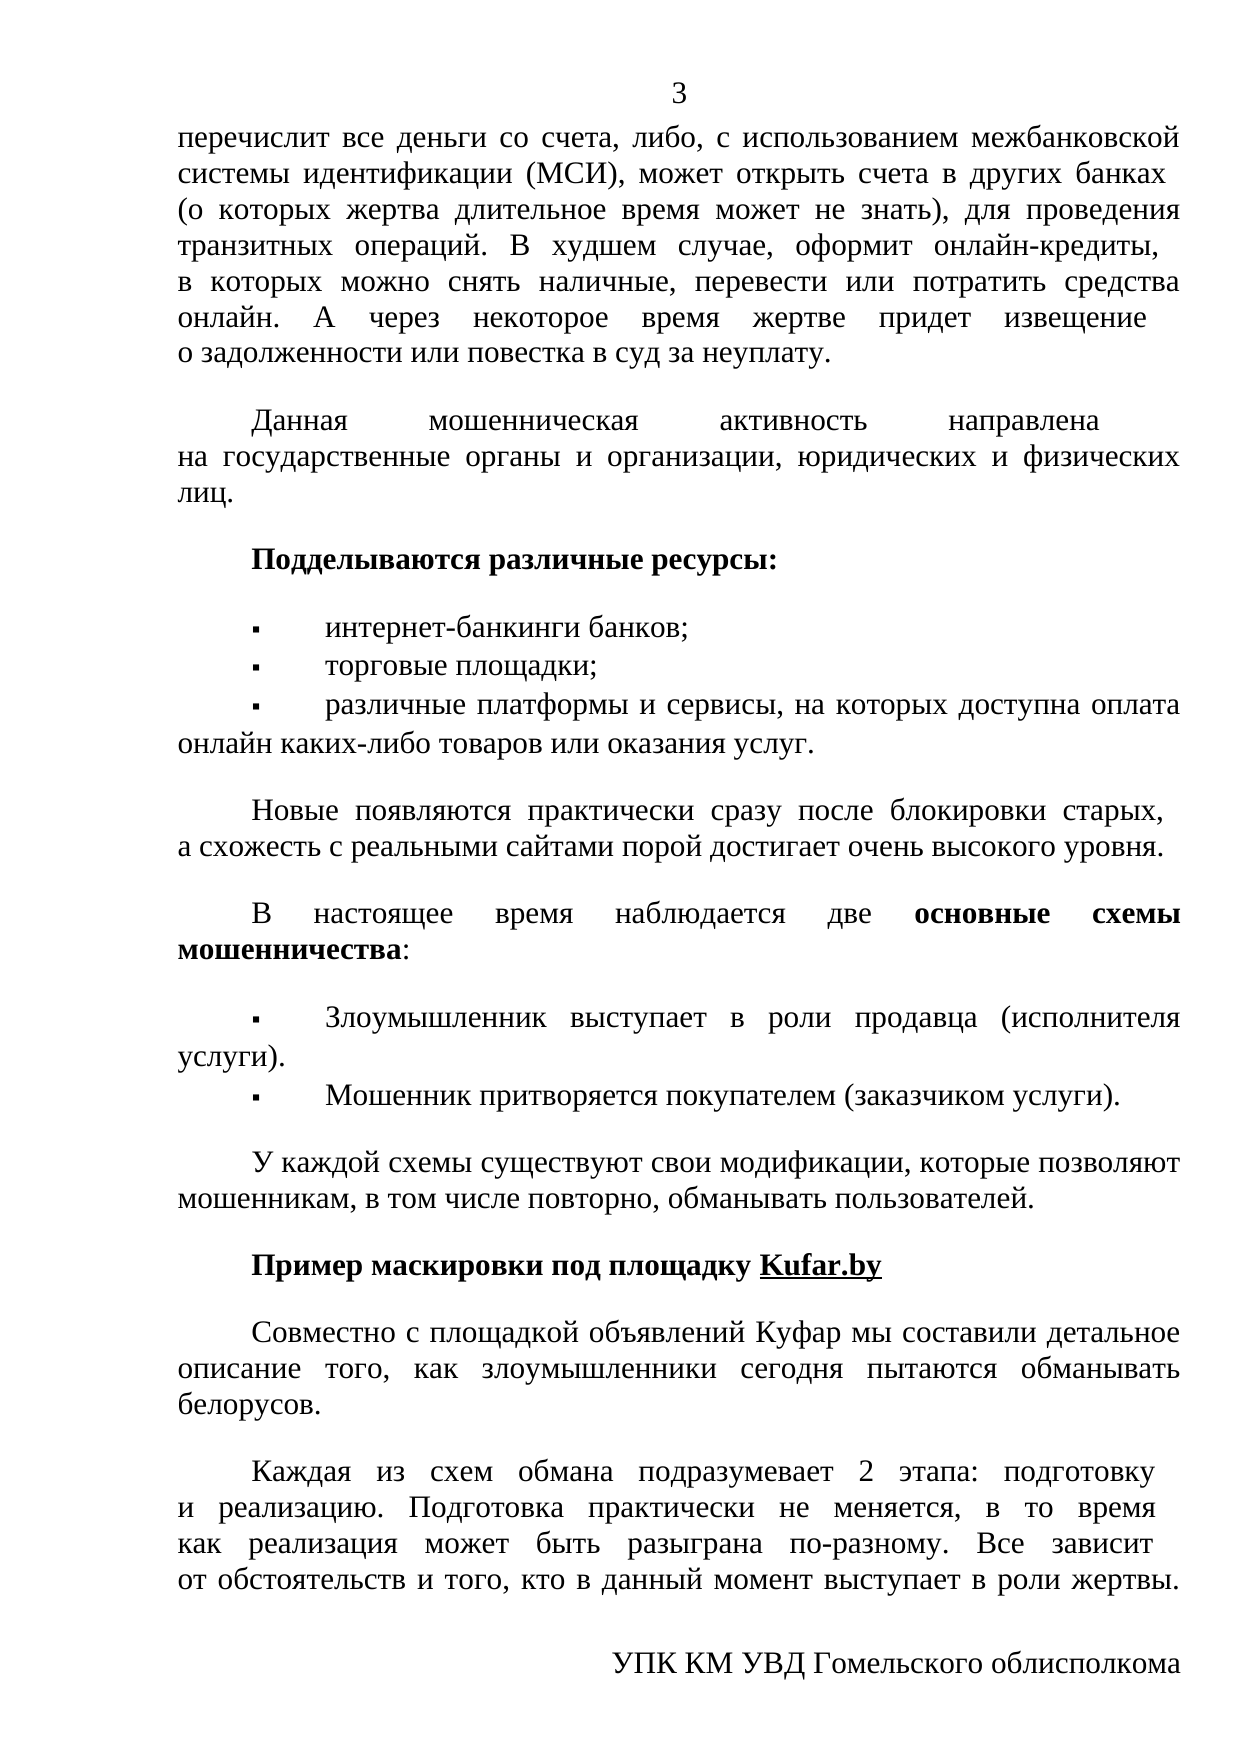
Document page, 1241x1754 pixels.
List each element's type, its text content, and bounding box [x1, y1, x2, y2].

text У каждой схемы существуют свои модификации, которые позволяют мошенникам, в том числе повторно, обманывать пользователей. [177, 1143, 1181, 1215]
list Мошенник притворяется покупателем (заказчиком услуги). [177, 1073, 1181, 1112]
text Пример маскировки под площадку Kufar.by [177, 1246, 1181, 1282]
text Подделываются различные ресурсы: [177, 540, 1181, 576]
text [177, 1452, 1181, 1596]
text Данная мошенническая активность направлена на государственные органы и организации, юридических и физических лиц. [177, 401, 1181, 509]
list Злоумышленник выступает в роли продавца (исполнителя услуги). [177, 996, 1181, 1073]
list интернет-банкинги банков; [177, 605, 1181, 644]
text Совместно с площадкой объявлений Куфар мы составили детальное описание того, как злоумышленники сегодня пытаются обманывать белорусов. [177, 1313, 1181, 1421]
list различные платформы и сервисы, на которых доступна оплата онлайн каких-либо товаров или оказания услуг. [177, 683, 1181, 760]
list торговые площадки; [177, 644, 1181, 683]
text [177, 118, 1181, 370]
text В настоящее время наблюдается две основные схемы мошенничества: [177, 894, 1181, 966]
text Новые появляются практически сразу после блокировки старых, а схожесть с реальными сайтами порой достигает очень высокого уровня. [177, 791, 1181, 863]
